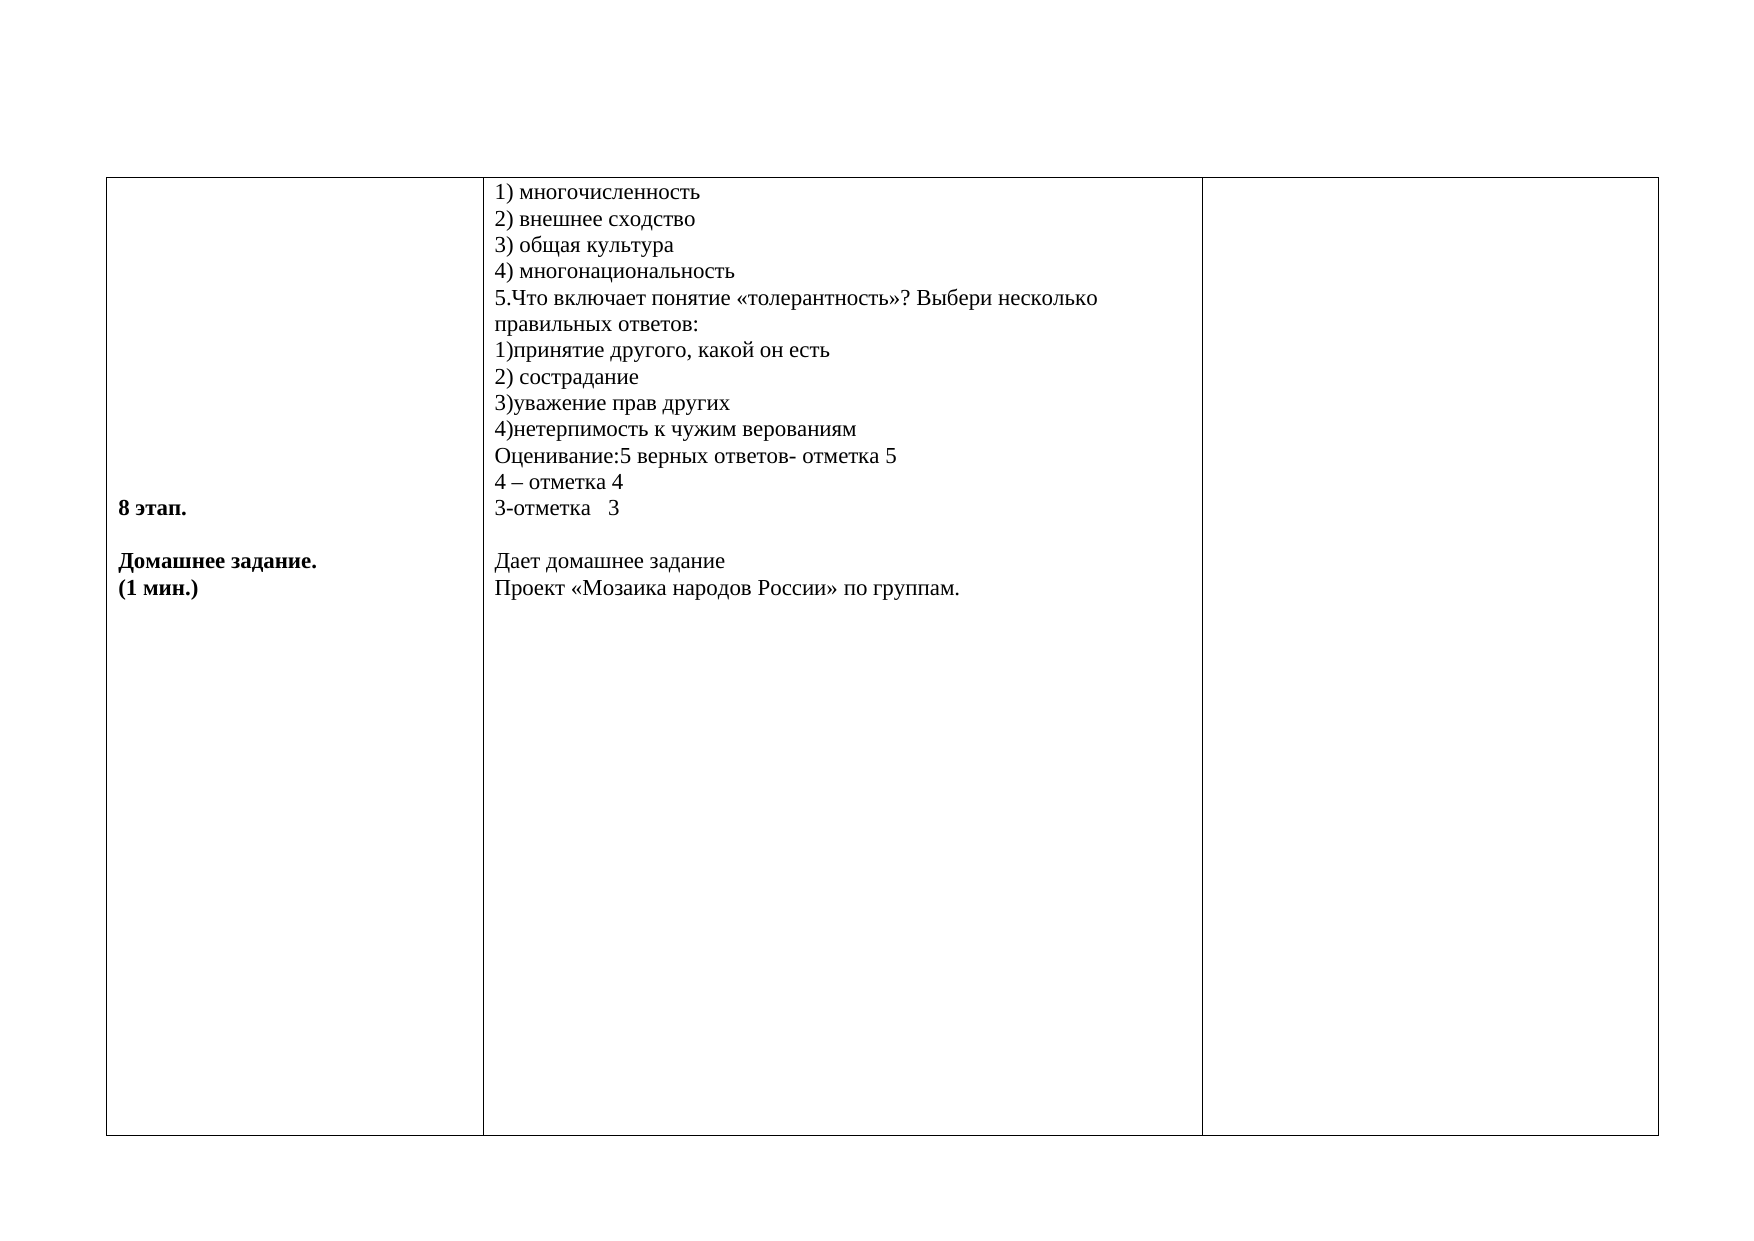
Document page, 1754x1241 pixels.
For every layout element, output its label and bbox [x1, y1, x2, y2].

table_cell [107, 178, 483, 1135]
table_cell [484, 178, 1202, 1135]
table_cell [1203, 178, 1658, 1135]
